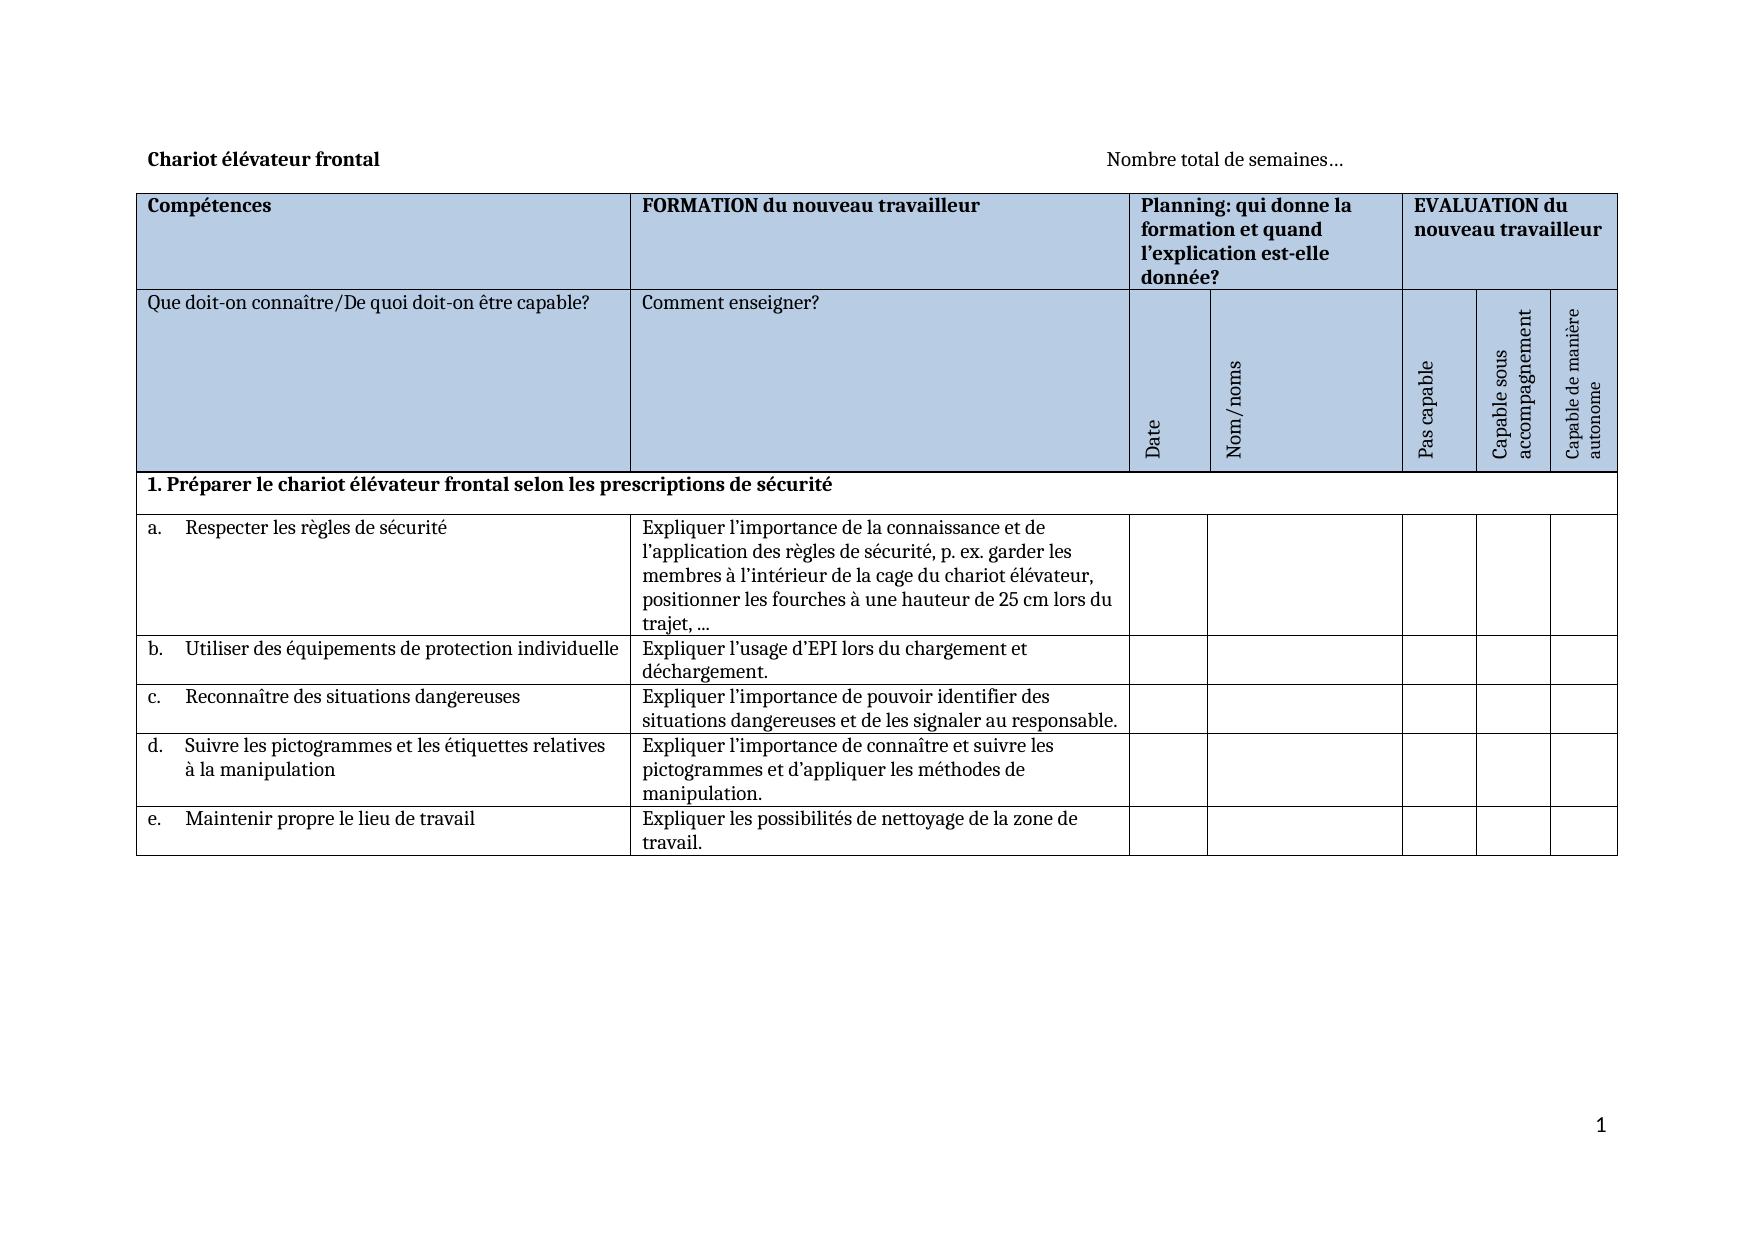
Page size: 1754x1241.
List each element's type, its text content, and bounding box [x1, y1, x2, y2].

table_cell Utiliser des équipements de protection individuelle [137, 636, 630, 684]
table_cell Expliquer les possibilités de nettoyage de la zone de travail. [631, 807, 1129, 855]
table_cell [1403, 685, 1476, 733]
table_cell [1208, 515, 1402, 635]
table_cell [1551, 734, 1617, 806]
text Chariot élévateur frontal Nombre total de semaines… [148, 148, 1606, 172]
table_cell Que doit-on connaître/De quoi doit-on être capable? [137, 290, 630, 471]
table_header Planning: qui donne la formation et quand l’explication est-elle donnée? [1130, 194, 1402, 289]
table_cell Maintenir propre le lieu de travail [137, 807, 630, 855]
table_cell [1477, 515, 1550, 635]
table_cell Capable de manière autonome [1551, 290, 1617, 471]
table_cell [1130, 685, 1207, 733]
table_cell [1130, 515, 1207, 635]
table_cell [1130, 636, 1207, 684]
table_cell Comment enseigner? [631, 290, 1129, 471]
table_cell [1551, 636, 1617, 684]
table_cell [1208, 685, 1402, 733]
table_cell [1551, 515, 1617, 635]
table_cell Expliquer l’usage d’EPI lors du chargement et déchargement. [631, 636, 1129, 684]
table_cell [1551, 807, 1617, 855]
table_header FORMATION du nouveau travailleur [631, 194, 1129, 289]
table_cell Capable sous accompagnement [1477, 290, 1550, 471]
table_cell Nom/noms [1211, 290, 1402, 471]
table_header Compétences [137, 194, 630, 289]
table_cell Expliquer l’importance de la connaissance et de l’application des règles de sécurité, p. ex. garder les membres à l’intérieur de la cage du chariot élévateur, positionner les fourches à une hauteur de 25 cm lors du trajet, ... [631, 515, 1129, 635]
table_cell 1. Préparer le chariot élévateur frontal selon les prescriptions de sécurité [137, 473, 1617, 514]
table_cell Reconnaître des situations dangereuses [137, 685, 630, 733]
table_cell [1130, 734, 1207, 806]
table_header EVALUATION du nouveau travailleur [1403, 194, 1617, 289]
table_cell Expliquer l’importance de connaître et suivre les pictogrammes et d’appliquer les méthodes de manipulation. [631, 734, 1129, 806]
table_cell Date [1130, 290, 1210, 471]
table_cell [1208, 636, 1402, 684]
table_cell [1477, 734, 1550, 806]
table_cell [1477, 685, 1550, 733]
table_cell [1551, 685, 1617, 733]
table_cell Suivre les pictogrammes et les étiquettes relatives à la manipulation [137, 734, 630, 806]
table_cell [1403, 807, 1476, 855]
table_cell Respecter les règles de sécurité [137, 515, 630, 635]
table_cell [1130, 807, 1207, 855]
table_cell [1208, 807, 1402, 855]
table_cell Expliquer l’importance de pouvoir identifier des situations dangereuses et de les signaler au responsable. [631, 685, 1129, 733]
table_cell [1403, 636, 1476, 684]
table_cell [1208, 734, 1402, 806]
table_cell [1403, 515, 1476, 635]
table_cell [1477, 807, 1550, 855]
table_cell Pas capable [1403, 290, 1476, 471]
table_cell [1477, 636, 1550, 684]
table_cell [1403, 734, 1476, 806]
